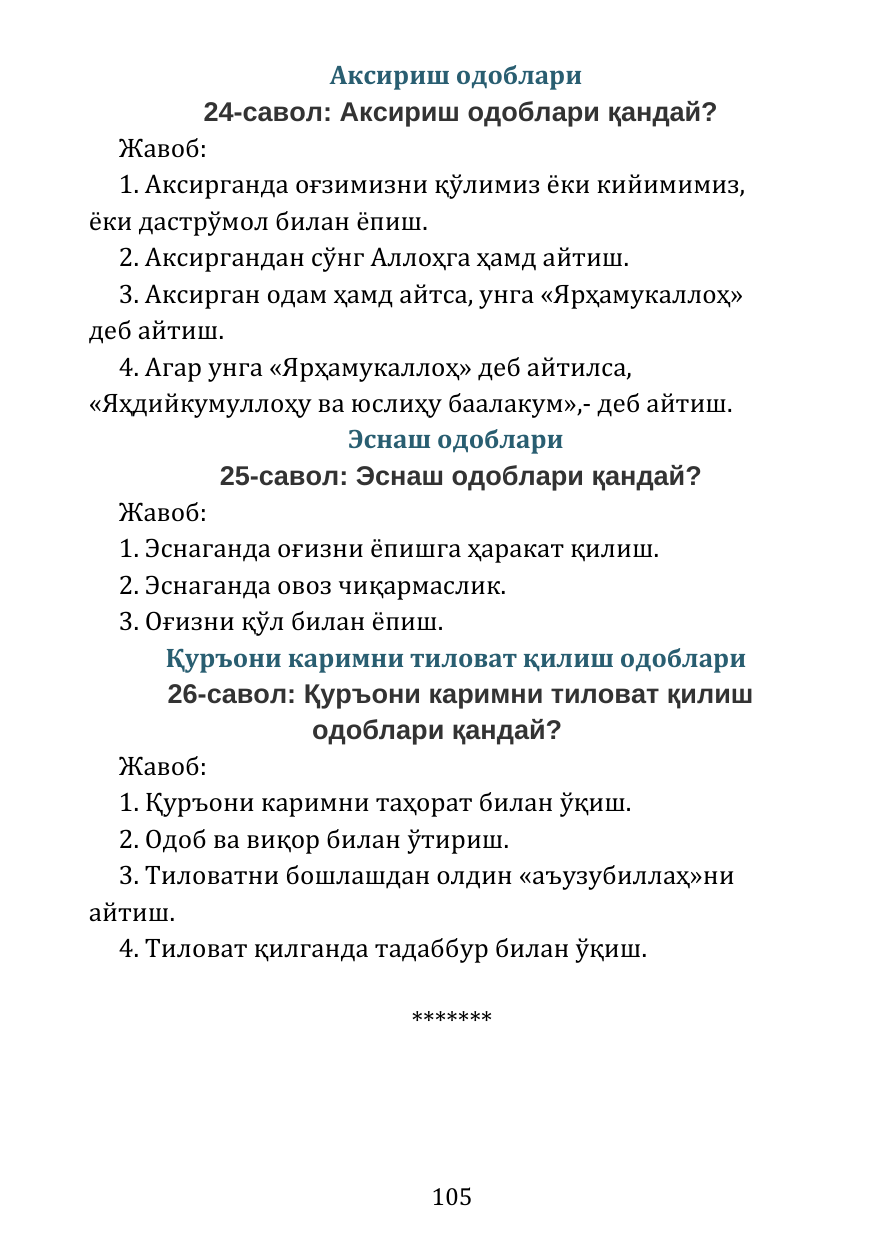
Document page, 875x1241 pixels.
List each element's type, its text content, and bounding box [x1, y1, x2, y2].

text Жавоб: [89, 750, 785, 781]
subtitle Қуръони каримни тиловат қилиш одоблари [79, 641, 785, 673]
text 3. Оғизни қўл билан ёпиш. [89, 605, 785, 637]
subtitle Эснаш одоблари [79, 423, 785, 455]
text 4. Агар унга «Ярҳамукаллоҳ» деб айтилса, «Яҳдийкумуллоҳу ва юслиҳу баалакум»,- деб айтиш. [89, 350, 785, 418]
text 1. Қуръони каримни таҳорат билан ўқиш. [89, 786, 785, 818]
text 3. Тиловатни бошлашдан олдин «аъузубиллаҳ»ни айтиш. [89, 859, 785, 927]
subtitle 26-савол: Қуръони каримни тиловат қилиш одоблари қандай? [89, 678, 785, 745]
text Жавоб: [89, 496, 785, 527]
text 1. Аксирганда оғзимизни қўлимиз ёки кийимимиз, ёки дастрўмол билан ёпиш. [89, 168, 785, 236]
text 4. Тиловат қилганда тадаббур билан ўқиш. [89, 932, 785, 964]
subtitle 25-савол: Эснаш одоблари қандай? [89, 459, 785, 491]
subtitle 24-савол: Аксириш одоблари қандай? [89, 96, 785, 127]
text ******* [89, 1005, 785, 1037]
text 3. Аксирган одам ҳамд айтса, унга «Ярҳамукаллоҳ» деб айтиш. [89, 277, 785, 346]
text 2. Одоб ва виқор билан ўтириш. [89, 823, 785, 854]
text Жавоб: [89, 131, 785, 163]
text 1. Эснаганда оғизни ёпишга ҳаракат қилиш. [89, 532, 785, 564]
subtitle Аксириш одоблари [79, 59, 785, 91]
text 2. Аксиргандан сўнг Аллоҳга ҳамд айтиш. [89, 241, 785, 273]
text 2. Эснаганда овоз чиқармаслик. [89, 568, 785, 600]
